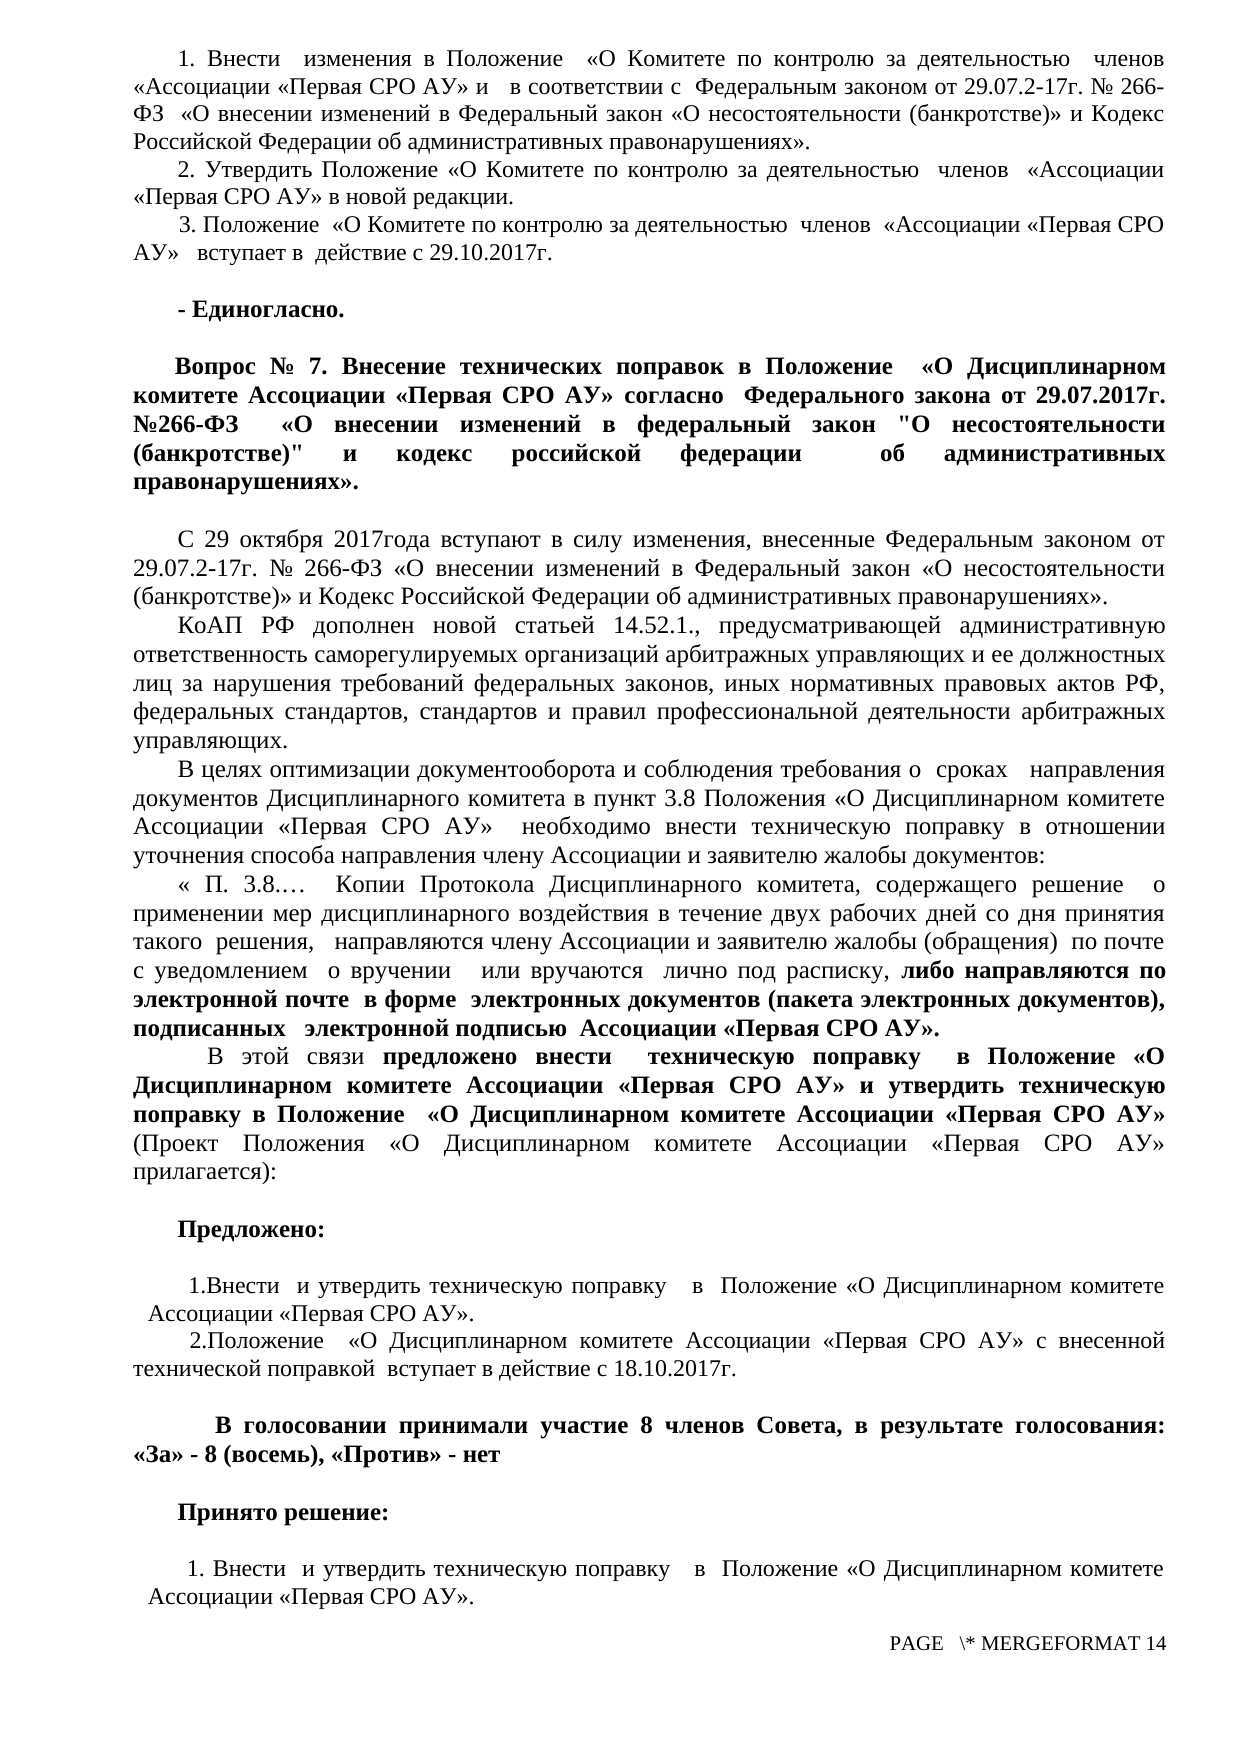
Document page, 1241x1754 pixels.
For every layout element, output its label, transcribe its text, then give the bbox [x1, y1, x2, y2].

title С 29 октября 2017года вступают в силу изменения, внесенные Федеральным законом от 29.07.2-17г. № 266-ФЗ «О внесении изменений в Федеральный закон «О несостоятельности (банкротстве)» и Кодекс Российской Федерации об административных правонарушениях». [133, 524, 1166, 610]
title В целях оптимизации документооборота и соблюдения требования о сроках направления документов Дисциплинарного комитета в пункт 3.8 Положения «О Дисциплинарном комитете Ассоциации «Первая СРО АУ» необходимо внести техническую поправку в отношении уточнения способа направления члену Ассоциации и заявителю жалобы документов: [133, 754, 1166, 869]
title КоАП РФ дополнен новой статьей 14.52.1., предусматривающей административную ответственность саморегулируемых организаций арбитражных управляющих и ее должностных лиц за нарушения требований федеральных законов, иных нормативных правовых актов РФ, федеральных стандартов, стандартов и правил профессиональной деятельности арбитражных управляющих. [133, 610, 1166, 754]
title - Единогласно. [133, 294, 1167, 323]
text Предложено: [133, 1214, 1167, 1243]
list Вопрос № 7. Внесение технических поправок в Положение «О Дисциплинарном комитете Ассоциации «Первая СРО АУ» согласно Федерального закона от 29.07.2017г. №266-ФЗ «О внесении изменений в федеральный закон "О несостоятельности (банкротстве)" и кодекс российской федерации об административных правонарушениях». [133, 351, 1166, 495]
text 1.Внести и утвердить техническую поправку в Положение «О Дисциплинарном комитете Ассоциации «Первая СРО АУ». [148, 1271, 1166, 1327]
text 2. Утвердить Положение «О Комитете по контролю за деятельностью членов «Ассоциации «Первая СРО АУ» в новой редакции. [133, 155, 1166, 210]
text 2.Положение «О Дисциплинарном комитете Ассоциации «Первая СРО АУ» с внесенной технической поправкой вступает в действие с 18.10.2017г. [133, 1327, 1167, 1382]
text В голосовании принимали участие 8 членов Совета, в результате голосования: «За» - 8 (восемь), «Против» - нет [133, 1411, 1167, 1468]
text В этой связи предложено внести техническую поправку в Положение «О Дисциплинарном комитете Ассоциации «Первая СРО АУ» и утвердить техническую поправку в Положение «О Дисциплинарном комитете Ассоциации «Первая СРО АУ» (Проект Положения «О Дисциплинарном комитете Ассоциации «Первая СРО АУ» прилагается): [133, 1041, 1166, 1185]
text 3. Положение «О Комитете по контролю за деятельностью членов «Ассоциации «Первая СРО АУ» вступает в действие с 29.10.2017г. [133, 210, 1166, 265]
text 1. Внести и утвердить техническую поправку в Положение «О Дисциплинарном комитете Ассоциации «Первая СРО АУ». [148, 1554, 1166, 1609]
title « П. 3.8.… Копии Протокола Дисциплинарного комитета, содержащего решение о применении мер дисциплинарного воздействия в течение двух рабочих дней со дня принятия такого решения, направляются члену Ассоциации и заявителю жалобы (обращения) по почте с уведомлением о вручении или вручаются лично под расписку, либо направляются по электронной почте в форме электронных документов (пакета электронных документов), подписанных электронной подписью Ассоциации «Первая СРО АУ». [133, 869, 1166, 1041]
text Принято решение: [133, 1497, 1167, 1526]
